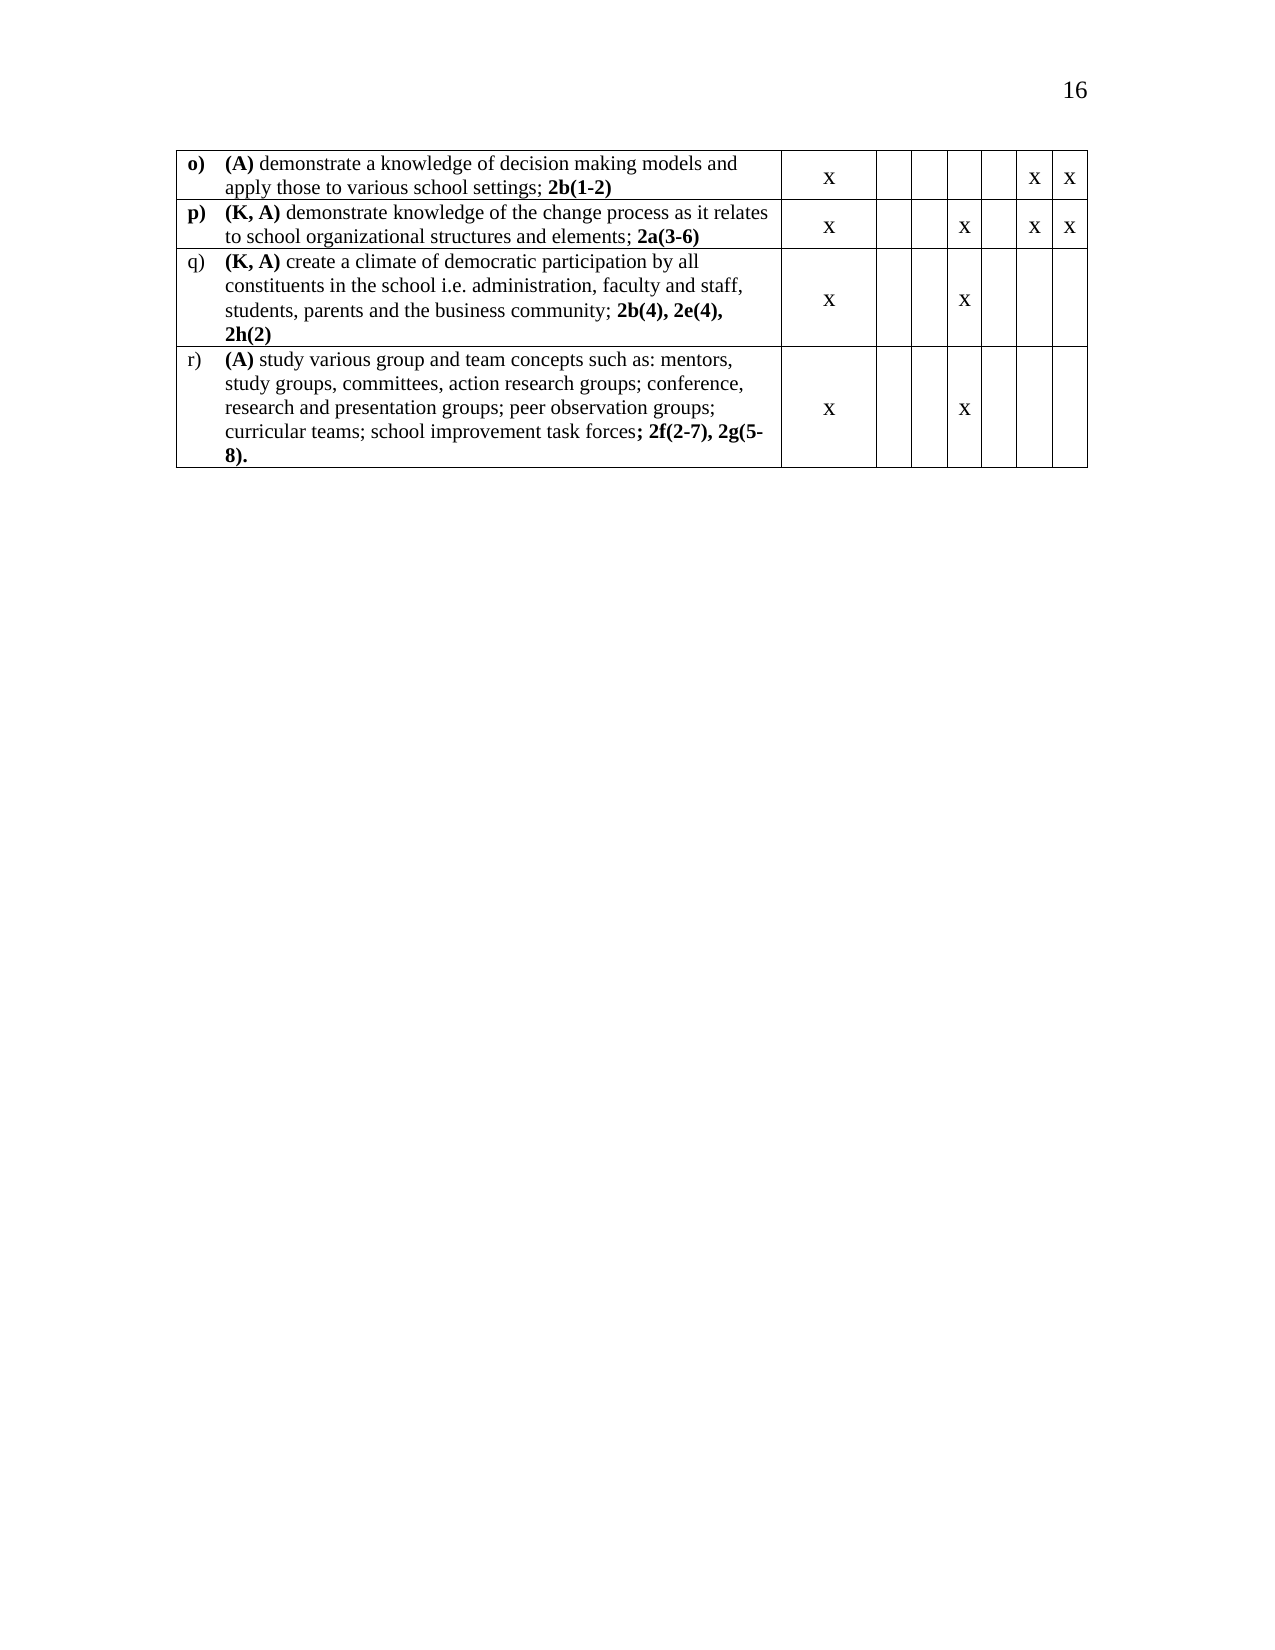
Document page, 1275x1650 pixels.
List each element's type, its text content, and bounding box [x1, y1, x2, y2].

table_cell [1017, 249, 1052, 346]
table_cell x [1017, 200, 1052, 248]
table_cell (K, A) demonstrate knowledge of the change process as it relates to school organizational structures and elements; 2a(3-6) [177, 200, 781, 248]
table_cell x [782, 347, 876, 467]
table_cell [912, 200, 947, 248]
table_cell [982, 249, 1016, 346]
table_cell (A) study various group and team concepts such as: mentors, study groups, committees, action research groups; conference, research and presentation groups; peer observation groups; curricular teams; school improvement task forces; 2f(2-7), 2g(5-8). [177, 347, 781, 467]
table_cell x [1017, 151, 1052, 199]
table_cell [877, 249, 911, 346]
table_cell [1017, 347, 1052, 467]
table_cell x [1053, 200, 1087, 248]
table_cell x [1053, 151, 1087, 199]
table_cell (K, A) create a climate of democratic participation by all constituents in the school i.e. administration, faculty and staff, students, parents and the business community; 2b(4), 2e(4), 2h(2) [177, 249, 781, 346]
table_cell [877, 347, 911, 467]
table_cell [912, 347, 947, 467]
table_cell [948, 151, 981, 199]
table_cell x [782, 249, 876, 346]
table_cell [1053, 249, 1087, 346]
table_cell [1053, 347, 1087, 467]
table_cell [912, 151, 947, 199]
table_cell x [782, 151, 876, 199]
table_cell [982, 200, 1016, 248]
table_cell [877, 200, 911, 248]
table_cell [982, 151, 1016, 199]
table_cell x [782, 200, 876, 248]
table_cell [877, 151, 911, 199]
table_cell x [948, 200, 981, 248]
table_cell [982, 347, 1016, 467]
table_cell x [948, 249, 981, 346]
table_cell (A) demonstrate a knowledge of decision making models and apply those to various school settings; 2b(1-2) [177, 151, 781, 199]
table_cell [912, 249, 947, 346]
table_cell x [948, 347, 981, 467]
